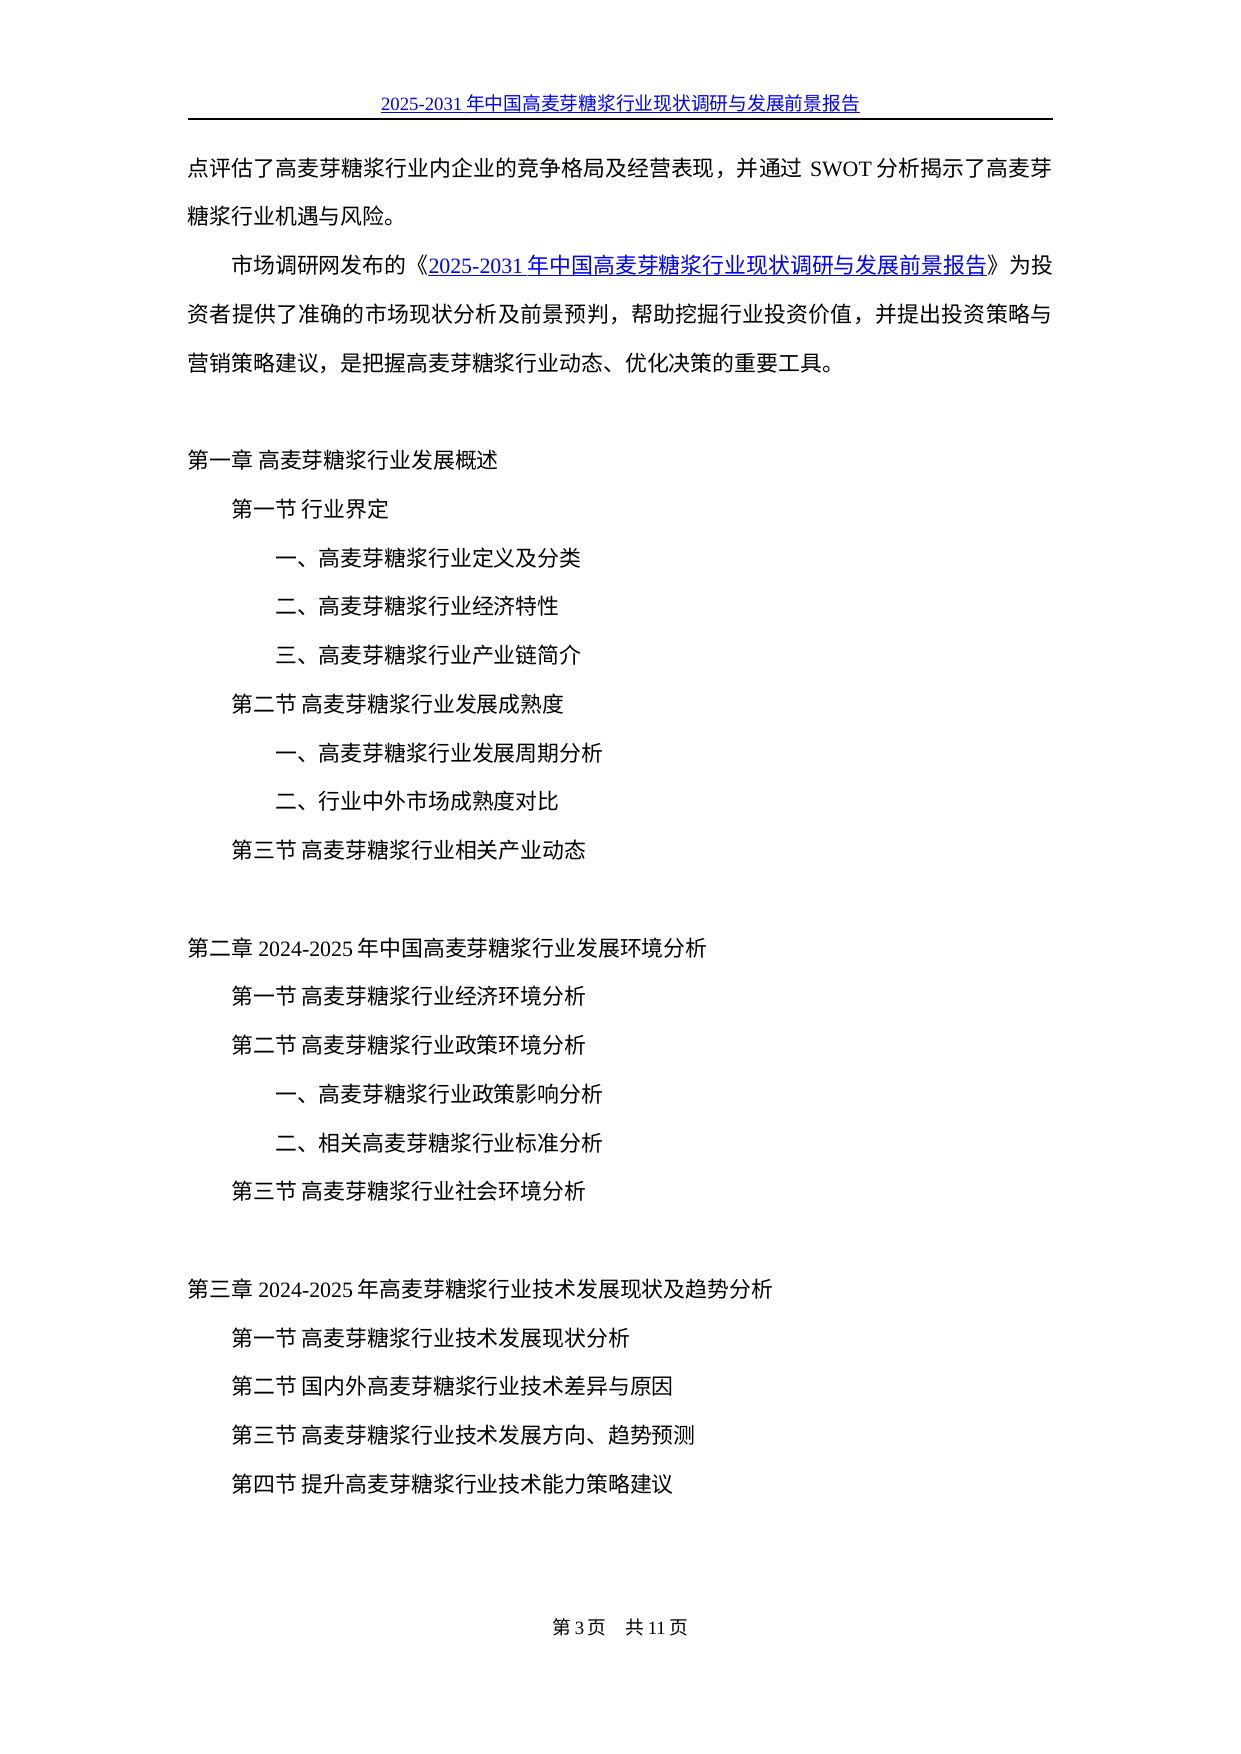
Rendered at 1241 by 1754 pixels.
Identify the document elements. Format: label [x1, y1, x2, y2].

text [187, 150, 1053, 1499]
